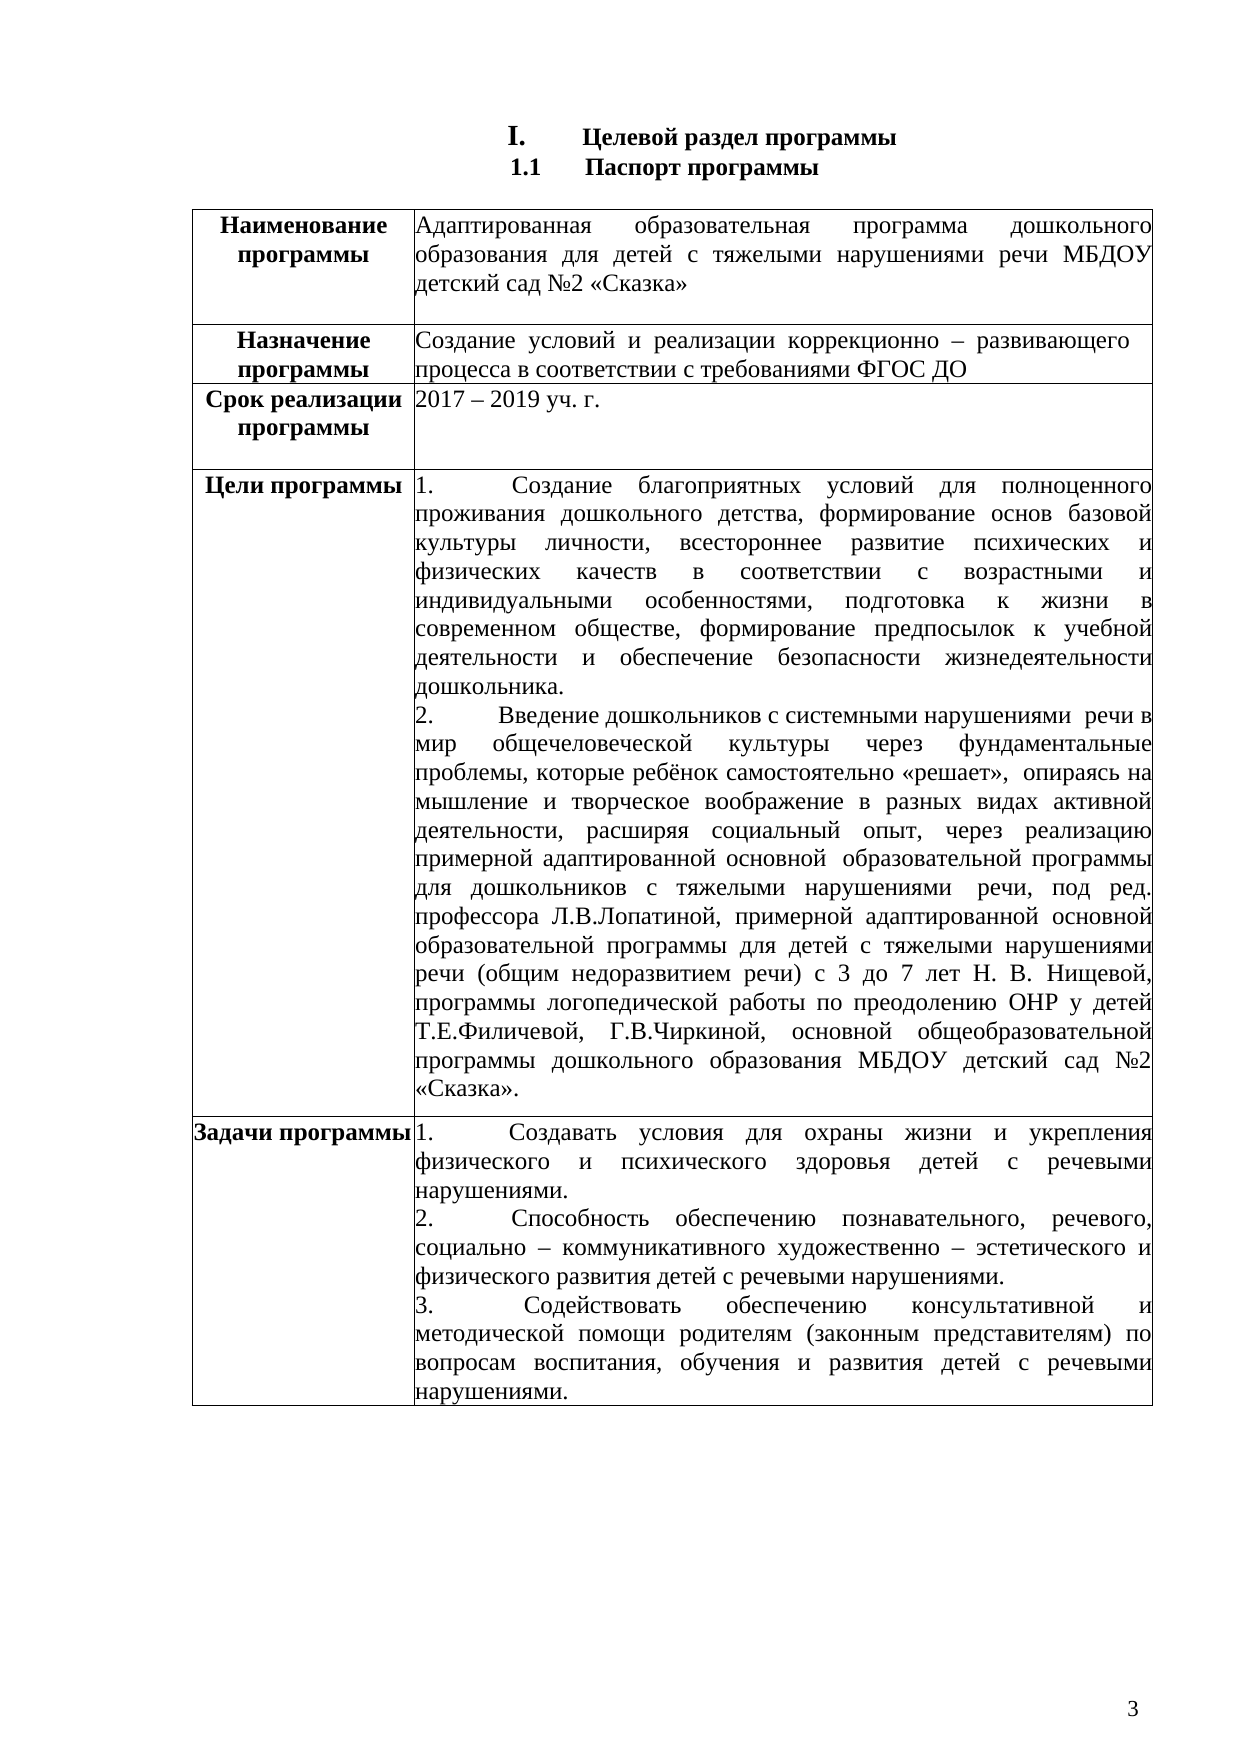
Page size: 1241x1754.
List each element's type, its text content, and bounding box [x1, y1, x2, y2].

table_cell Создавать условия для охраны жизни и укрепления физического и психического здоровья детей с речевыми нарушениями. Способность обеспечению познавательного, речевого, социально – коммуникативного художественно – эстетического и физического развития детей с речевыми нарушениями. Содействовать обеспечению консультативной и методической помощи родителям (законным представителям) по вопросам воспитания, обучения и развития детей с речевыми нарушениями. [415, 1117, 1152, 1405]
table_cell Задачи программы [193, 1117, 414, 1405]
table_cell Создание условий и реализации коррекционно – развивающего процесса в соответствии с требованиями ФГОС ДО [415, 325, 1152, 383]
table_cell Срок реализации программы [193, 384, 414, 469]
table_cell 2017 – 2019 уч. г. [415, 384, 1152, 469]
table_header Наименование программы [193, 210, 414, 324]
table_cell Цели программы [193, 470, 414, 1116]
table_cell Создание благоприятных условий для полноценного проживания дошкольного детства, формирование основ базовой культуры личности, всестороннее развитие психических и физических качеств в соответствии с возрастными и индивидуальными особенностями, подготовка к жизни в современном обществе, формирование предпосылок к учебной деятельности и обеспечение безопасности жизнедеятельности дошкольника. Введение дошкольников с системными нарушениями речи в мир общечеловеческой культуры через фундаментальные проблемы, которые ребёнок самостоятельно «решает», опираясь на мышление и творческое воображение в разных видах активной деятельности, расширяя социальный опыт, через реализацию примерной адаптированной основной образовательной программы для дошкольников с тяжелыми нарушениями речи, под ред. профессора Л.В.Лопатиной, примерной адаптированной основной образовательной программы для детей с тяжелыми нарушениями речи (общим недоразвитием речи) с 3 до 7 лет Н. В. Нищевой, программы логопедической работы по преодолению ОНР у детей Т.Е.Филичевой, Г.В.Чиркиной, основной общеобразовательной программы дошкольного образования МБДОУ детский сад №2 «Сказка». [415, 470, 1152, 1116]
table_header Адаптированная образовательная программа дошкольного образования для детей с тяжелыми нарушениями речи МБДОУ детский сад №2 «Сказка» [415, 210, 1152, 324]
list Целевой раздел программы [177, 118, 1152, 152]
subtitle Паспорт программы [177, 152, 1152, 180]
table_cell Назначение программы [193, 325, 414, 383]
